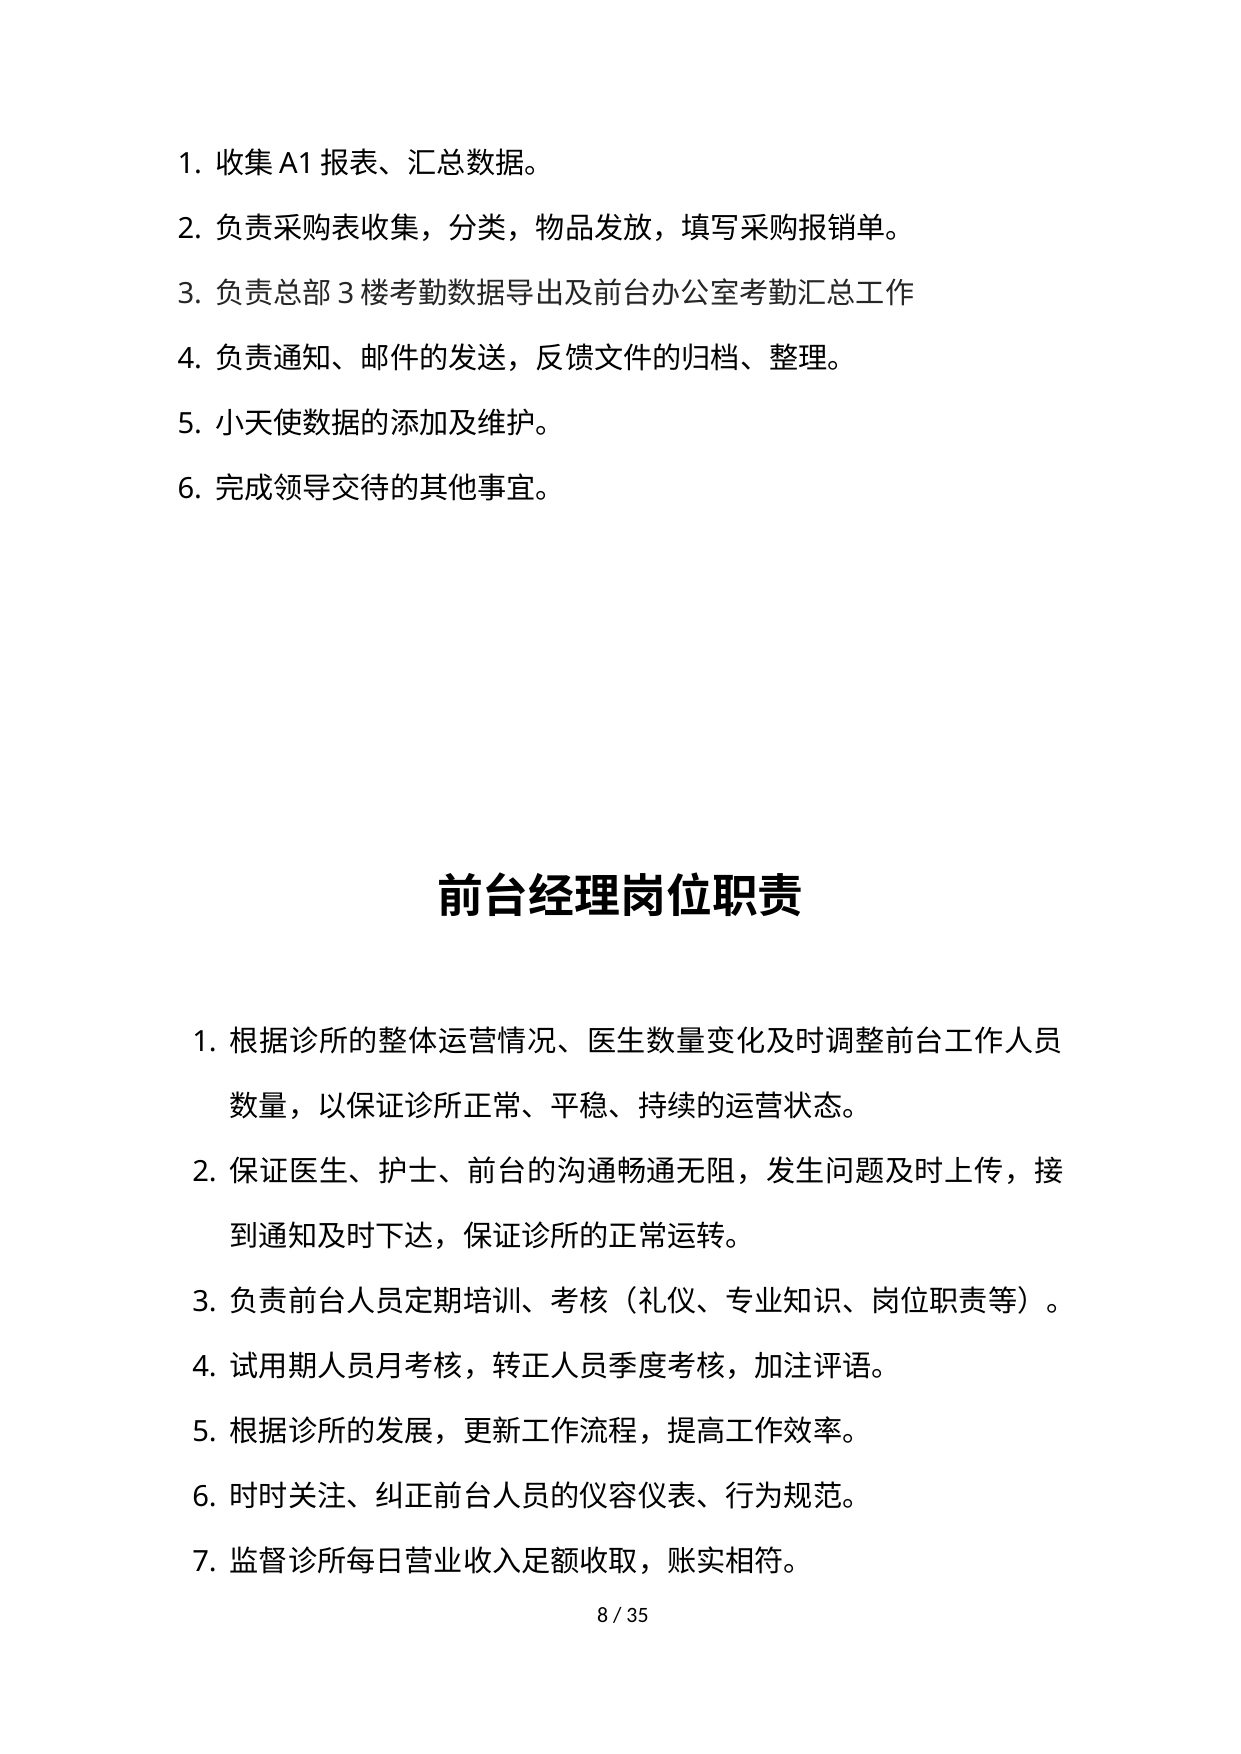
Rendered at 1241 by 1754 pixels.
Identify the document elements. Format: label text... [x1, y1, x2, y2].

list 根据诊所的发展，更新工作流程，提高工作效率。 [192, 1396, 1063, 1461]
list 时时关注、纠正前台人员的仪容仪表、行为规范。 [192, 1461, 1063, 1526]
list 负责通知、邮件的发送，反馈文件的归档、整理。 [177, 323, 1063, 388]
list 完成领导交待的其他事宜。 [177, 453, 1063, 518]
list 负责采购表收集，分类，物品发放，填写采购报销单。 [177, 193, 1063, 258]
list 收集A1报表、汇总数据。 [177, 128, 1063, 193]
list 负责总部3楼考勤数据导出及前台办公室考勤汇总工作 [177, 258, 1063, 323]
list 保证医生、护士、前台的沟通畅通无阻，发生问题及时上传，接到通知及时下达，保证诊所的正常运转。 [192, 1136, 1063, 1266]
list 小天使数据的添加及维护。 [177, 388, 1063, 453]
list 负责前台人员定期培训、考核（礼仪、专业知识、岗位职责等）。 [192, 1266, 1063, 1331]
list 试用期人员月考核，转正人员季度考核，加注评语。 [192, 1331, 1063, 1396]
list 根据诊所的整体运营情况、医生数量变化及时调整前台工作人员数量，以保证诊所正常、平稳、持续的运营状态。 [192, 1006, 1063, 1136]
list 监督诊所每日营业收入足额收取，账实相符。 [192, 1526, 1063, 1591]
text 前台经理岗位职责 [177, 843, 1063, 941]
